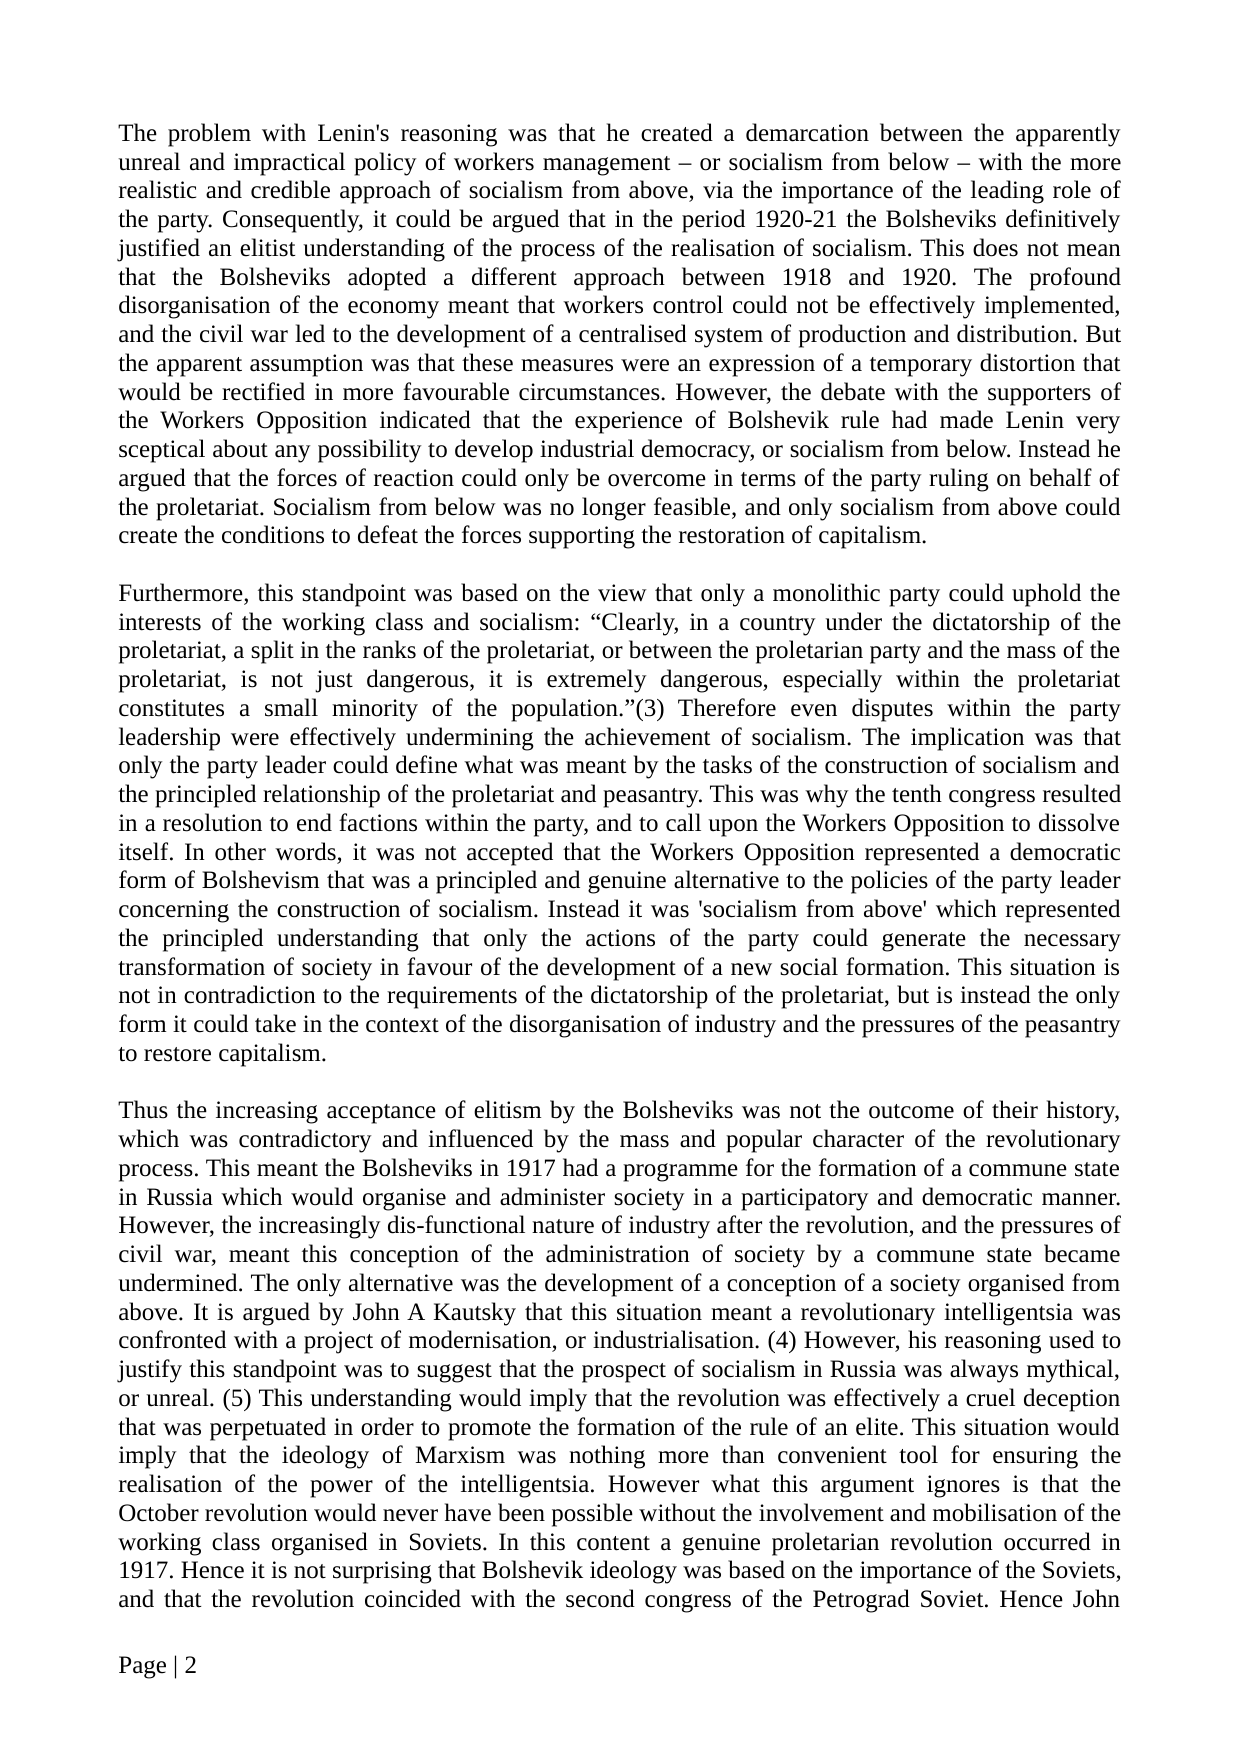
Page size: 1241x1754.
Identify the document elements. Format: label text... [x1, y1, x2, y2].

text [118, 1096, 1122, 1613]
text Furthermore, this standpoint was based on the view that only a monolithic party could uphold the interests of the working class and socialism: “Clearly, in a country under the dictatorship of the proletariat, a split in the ranks of the proletariat, or between the proletarian party and the mass of the proletariat, is not just dangerous, it is extremely dangerous, especially within the proletariat constitutes a small minority of the population.”(3) Therefore even disputes within the party leadership were effectively undermining the achievement of socialism. The implication was that only the party leader could define what was meant by the tasks of the construction of socialism and the principled relationship of the proletariat and peasantry. This was why the tenth congress resulted in a resolution to end factions within the party, and to call upon the Workers Opposition to dissolve itself. In other words, it was not accepted that the Workers Opposition represented a democratic form of Bolshevism that was a principled and genuine alternative to the policies of the party leader concerning the construction of socialism. Instead it was 'socialism from above' which represented the principled understanding that only the actions of the party could generate the necessary transformation of society in favour of the development of a new social formation. This situation is not in contradiction to the requirements of the dictatorship of the proletariat, but is instead the only form it could take in the context of the disorganisation of industry and the pressures of the peasantry to restore capitalism. [118, 578, 1122, 1067]
text The problem with Lenin's reasoning was that he created a demarcation between the apparently unreal and impractical policy of workers management – or socialism from below – with the more realistic and credible approach of socialism from above, via the importance of the leading role of the party. Consequently, it could be argued that in the period 1920-21 the Bolsheviks definitively justified an elitist understanding of the process of the realisation of socialism. This does not mean that the Bolsheviks adopted a different approach between 1918 and 1920. The profound disorganisation of the economy meant that workers control could not be effectively implemented, and the civil war led to the development of a centralised system of production and distribution. But the apparent assumption was that these measures were an expression of a temporary distortion that would be rectified in more favourable circumstances. However, the debate with the supporters of the Workers Opposition indicated that the experience of Bolshevik rule had made Lenin very sceptical about any possibility to develop industrial democracy, or socialism from below. Instead he argued that the forces of reaction could only be overcome in terms of the party ruling on behalf of the proletariat. Socialism from below was no longer feasible, and only socialism from above could create the conditions to defeat the forces supporting the restoration of capitalism. [118, 118, 1122, 549]
